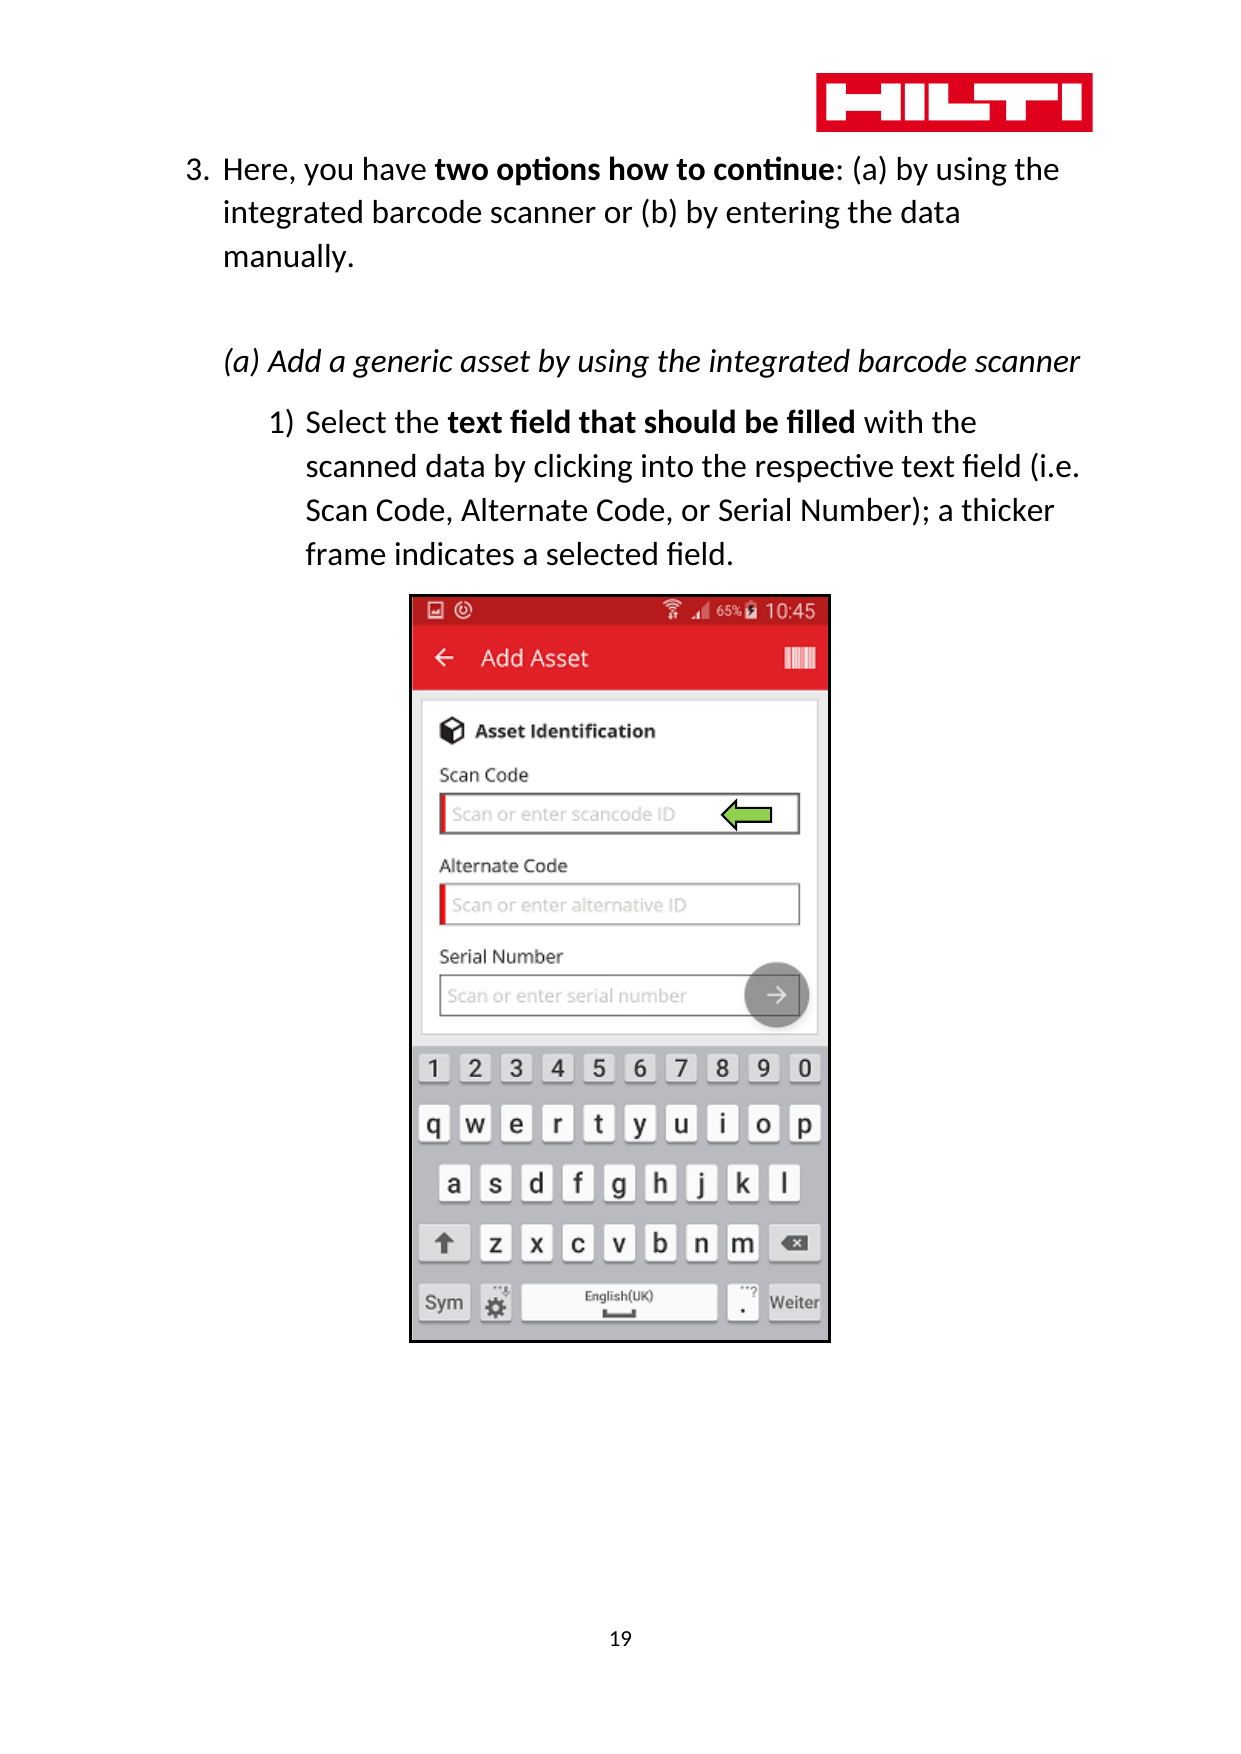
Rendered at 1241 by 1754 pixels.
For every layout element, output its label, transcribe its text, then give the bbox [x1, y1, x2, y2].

subtitle Add a generic asset by using the integrated barcode scanner [223, 340, 1093, 381]
picture [816, 73, 1093, 132]
list Select the text field that should be filled with the scanned data by clicking into the respective text field (i.e. Scan Code, Alternate Code, or Serial Number); a thicker frame indicates a selected field. [268, 401, 1093, 574]
picture [412, 597, 828, 1340]
list Here, you have two options how to continue: (a) by using the integrated barcode scanner or (b) by entering the data manually. [185, 148, 1093, 276]
